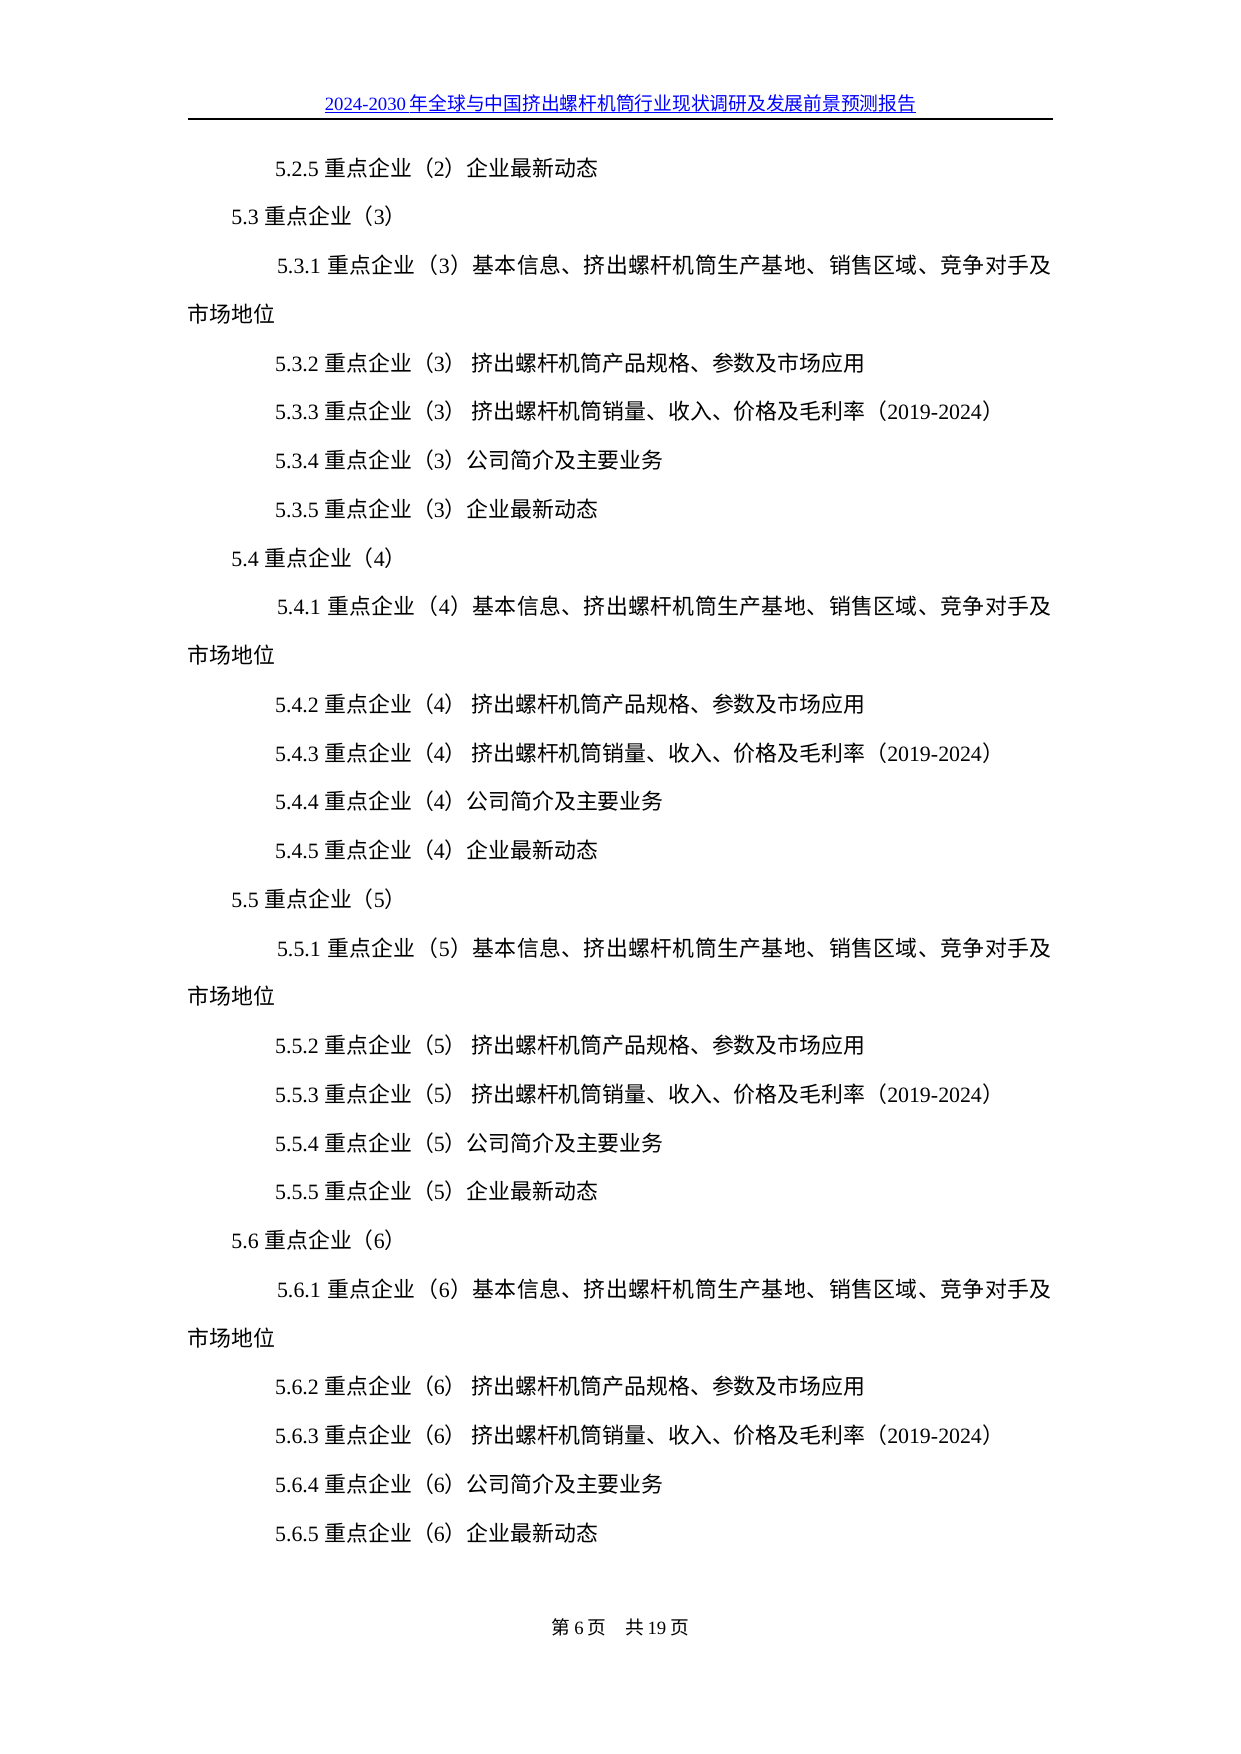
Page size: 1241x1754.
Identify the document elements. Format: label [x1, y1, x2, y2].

text [187, 150, 1053, 1548]
